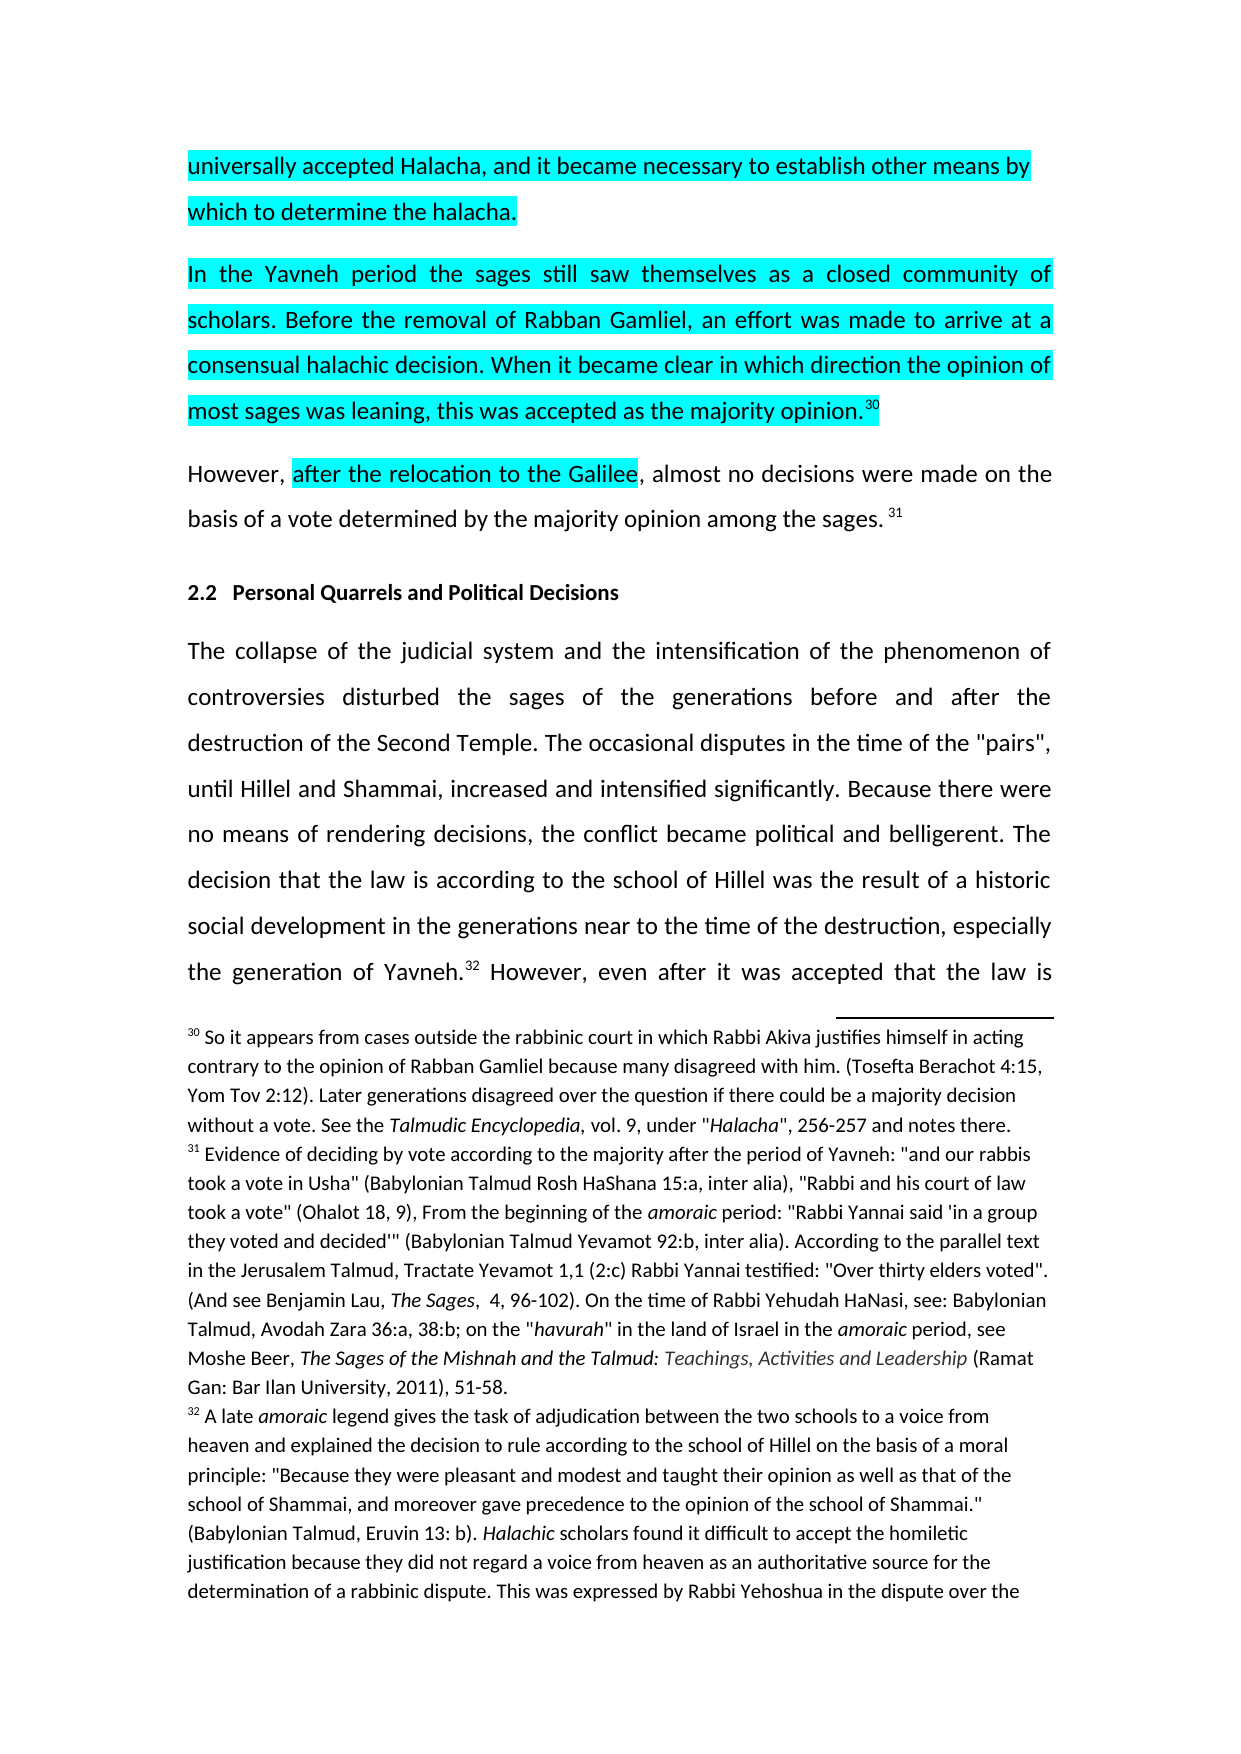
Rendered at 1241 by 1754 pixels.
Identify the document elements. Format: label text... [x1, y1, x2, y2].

text In the Yavneh period the sages still saw themselves as a closed community of scholars. Before the removal of Rabban Gamliel, an effort was made to arrive at a consensual halachic decision. When it became clear in which direction the opinion of most sages was leaning, this was accepted as the majority opinion. [187, 258, 1053, 426]
text However, after the relocation to the Galilee, almost no decisions were made on the basis of a vote determined by the majority opinion among the sages. [187, 458, 1053, 534]
text The majority rule format of decision making was the normal procedure of the Beit Din, upon which all of Tractate Sanhedrin is based. According to the description in the Tosefta Sanhedrin, the principle of decision by majority rule applied not only to legal hearings, civil and criminal, in local Batei Din, but was also the means of establishing a uniform halacha for the entire Jewish people. This was true as long as there was a Sanhedrin in Jerusalem. When the Sanhedrin was abolished and the Batei Din lost their position and operational structure, it was no longer possible to bring doubtful cases to the Sanhedrin for judgment or to establish a uniform and universally accepted Halacha, and it became necessary to establish other means by which to determine the halacha. [187, 150, 1053, 226]
subtitle Personal Quarrels and Political Decisions [187, 578, 1053, 606]
text The collapse of the judicial system and the intensification of the phenomenon of controversies disturbed the sages of the generations before and after the destruction of the Second Temple. The occasional disputes in the time of the "pairs", until Hillel and Shammai, increased and intensified significantly. Because there were no means of rendering decisions, the conflict became political and belligerent. The decision that the law is according to the school of Hillel was the result of a historic social development in the generations near to the time of the destruction, especially the generation of Yavneh. However, even after it was accepted that the law is according to the school of Hillel, it was still possible to render a more stringent judgment in accordance with the school of Shammai. Another decision made in the Yavneh era was the rejection of the legal decisions of Rabbi Eliezer ben Hyrcanus. Nor was this decision taken by vote, but as the result of the excommunication of Rabbi Eliezer, which was also a social and political event, rather than a conceptual decision related to the issue at hand, the points of law at the heart of the controversy. Unofficially another, no less important, development occurred: The Mishnah, which came into being during the generations of the Tannaim after Yavneh, was created by the students of Rabbi Akiva, and thus the teachings of Rabbi Ishmael and his school vanished or were rejected. [187, 636, 1053, 986]
